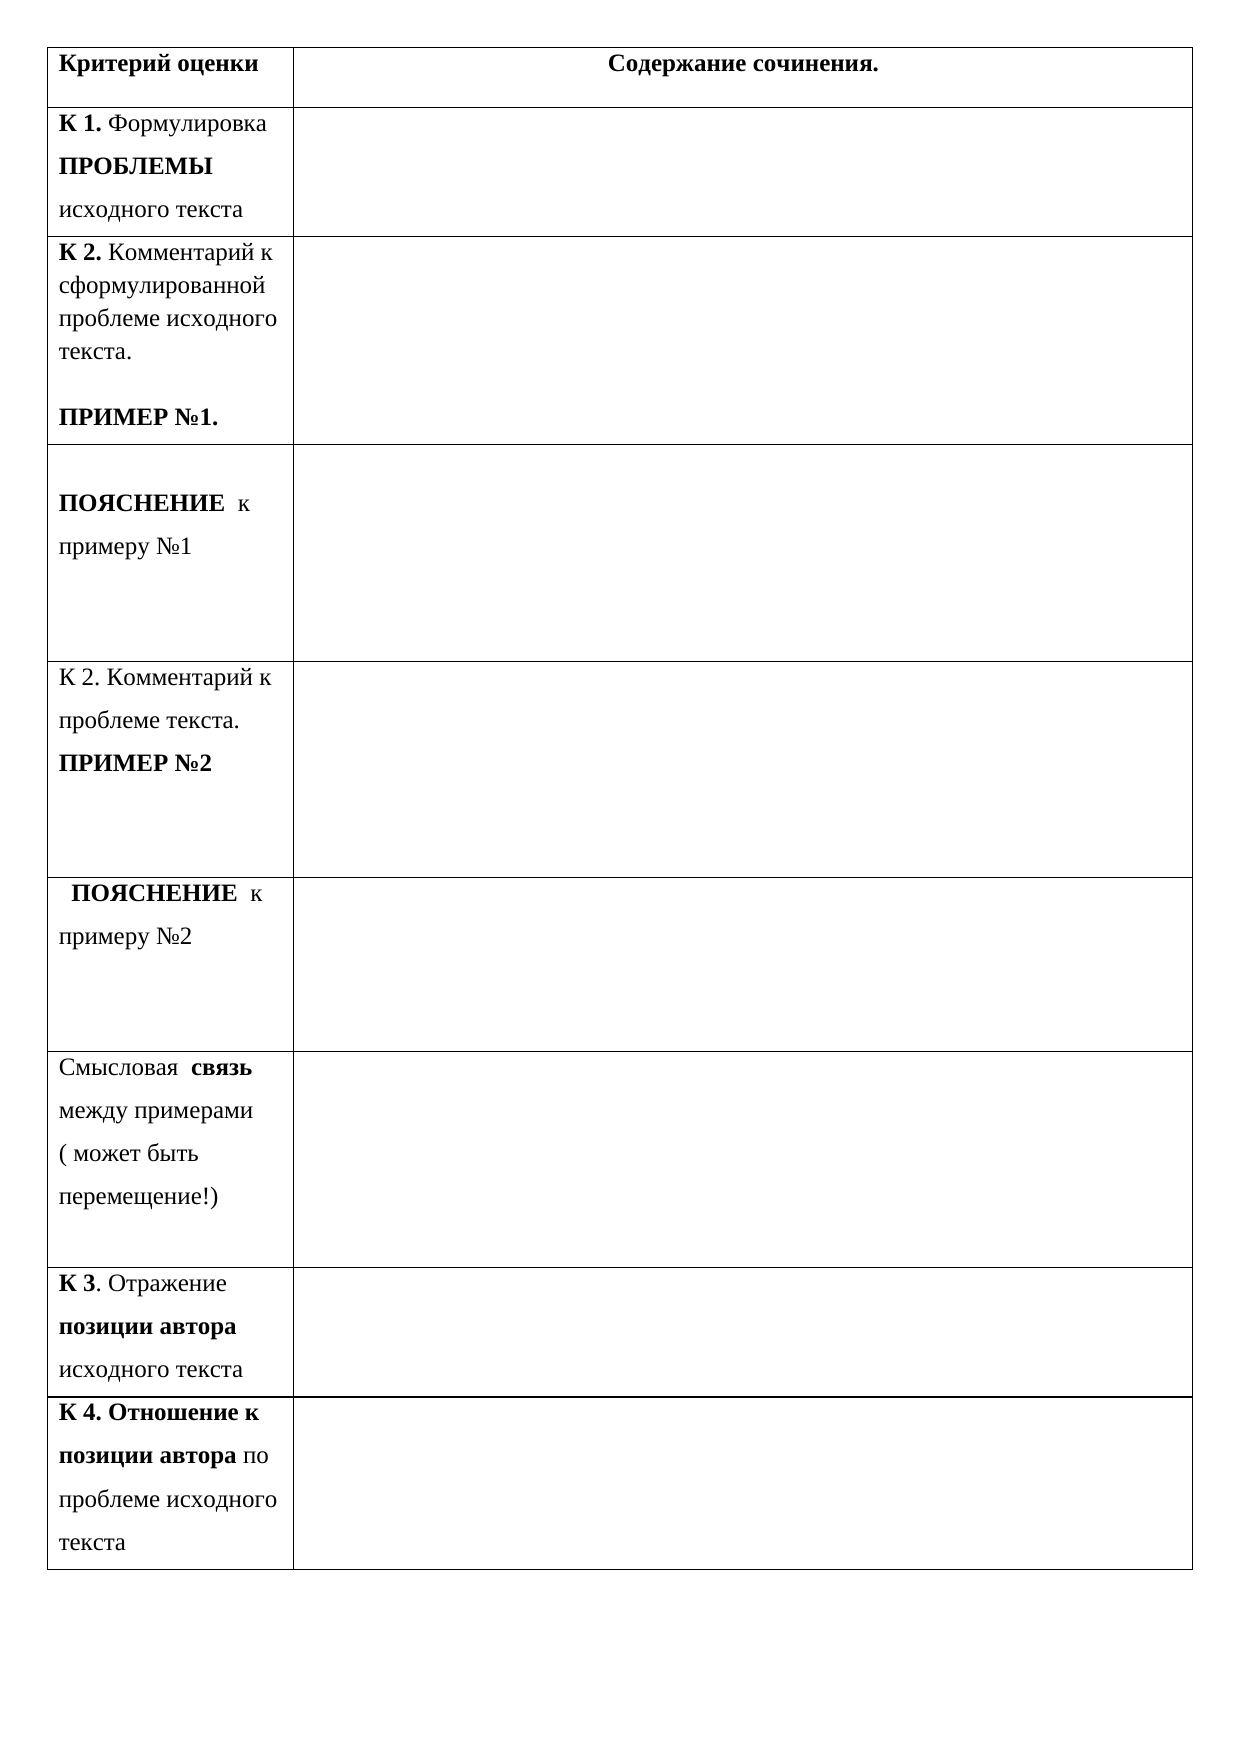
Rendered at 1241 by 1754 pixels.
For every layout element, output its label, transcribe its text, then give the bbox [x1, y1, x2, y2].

table_cell [294, 237, 1192, 444]
table_cell [294, 878, 1192, 1051]
table_cell [294, 108, 1192, 236]
table_cell ПОЯСНЕНИЕ к примеру №1 [48, 445, 293, 661]
table_cell К 4. Отношение к позиции автора по проблеме исходного текста [48, 1398, 293, 1569]
table_cell К 1. Формулировка ПРОБЛЕМЫ исходного текста [48, 108, 293, 236]
table_cell [294, 1268, 1192, 1396]
table_cell ПОЯСНЕНИЕ к примеру №2 [48, 878, 293, 1051]
table_cell Смысловая связь между примерами ( может быть перемещение!) [48, 1052, 293, 1267]
table_header Содержание сочинения. [294, 48, 1192, 107]
table_cell К 3. Отражение позиции автора исходного текста [48, 1268, 293, 1396]
table_cell [294, 662, 1192, 877]
table_cell К 2. Комментарий к сформулированной проблеме исходного текста. ПРИМЕР №1. [48, 237, 293, 444]
table_cell [294, 1052, 1192, 1267]
table_cell [294, 1398, 1192, 1569]
table_cell К 2. Комментарий к проблеме текста. ПРИМЕР №2 [48, 662, 293, 877]
table_header Критерий оценки [48, 48, 293, 107]
table_cell [294, 445, 1192, 661]
